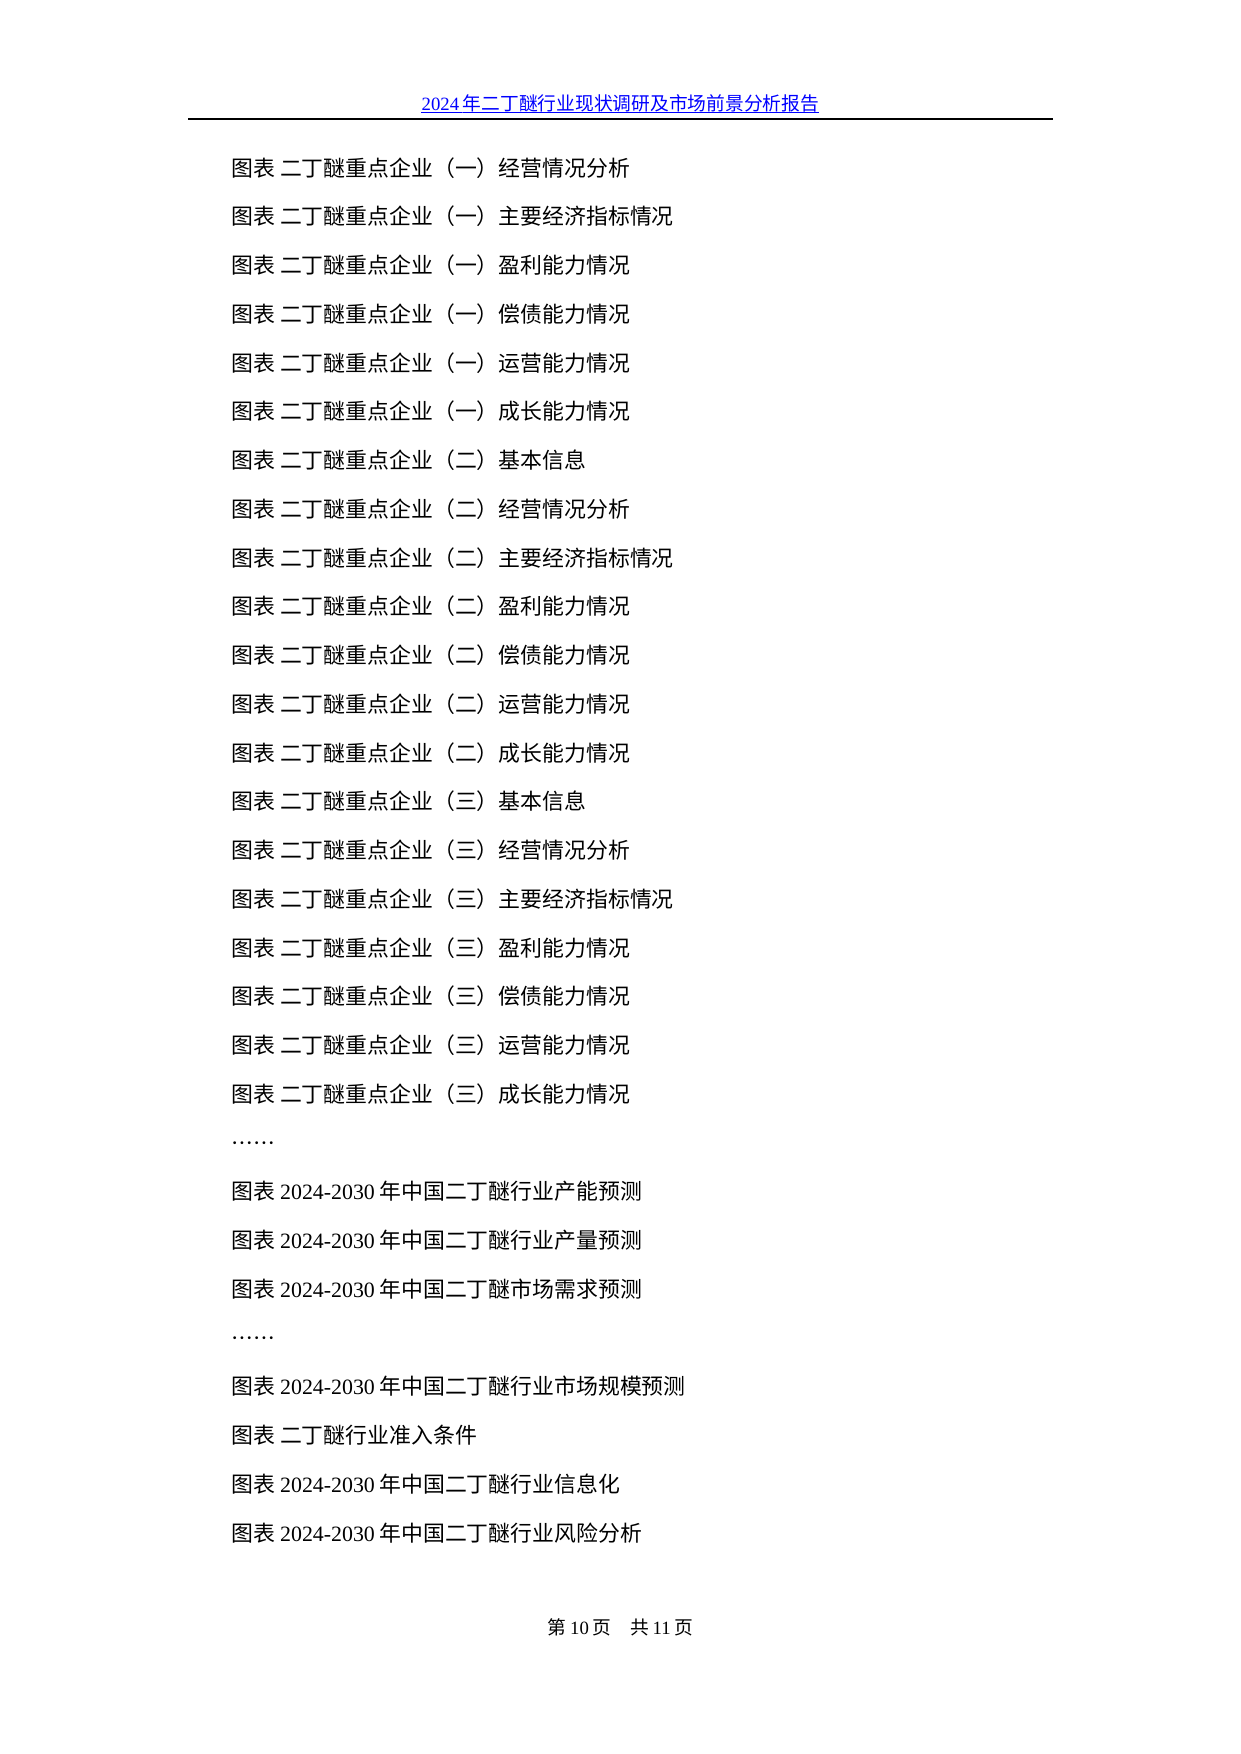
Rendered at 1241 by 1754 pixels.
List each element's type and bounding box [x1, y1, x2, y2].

text [187, 150, 1053, 1548]
